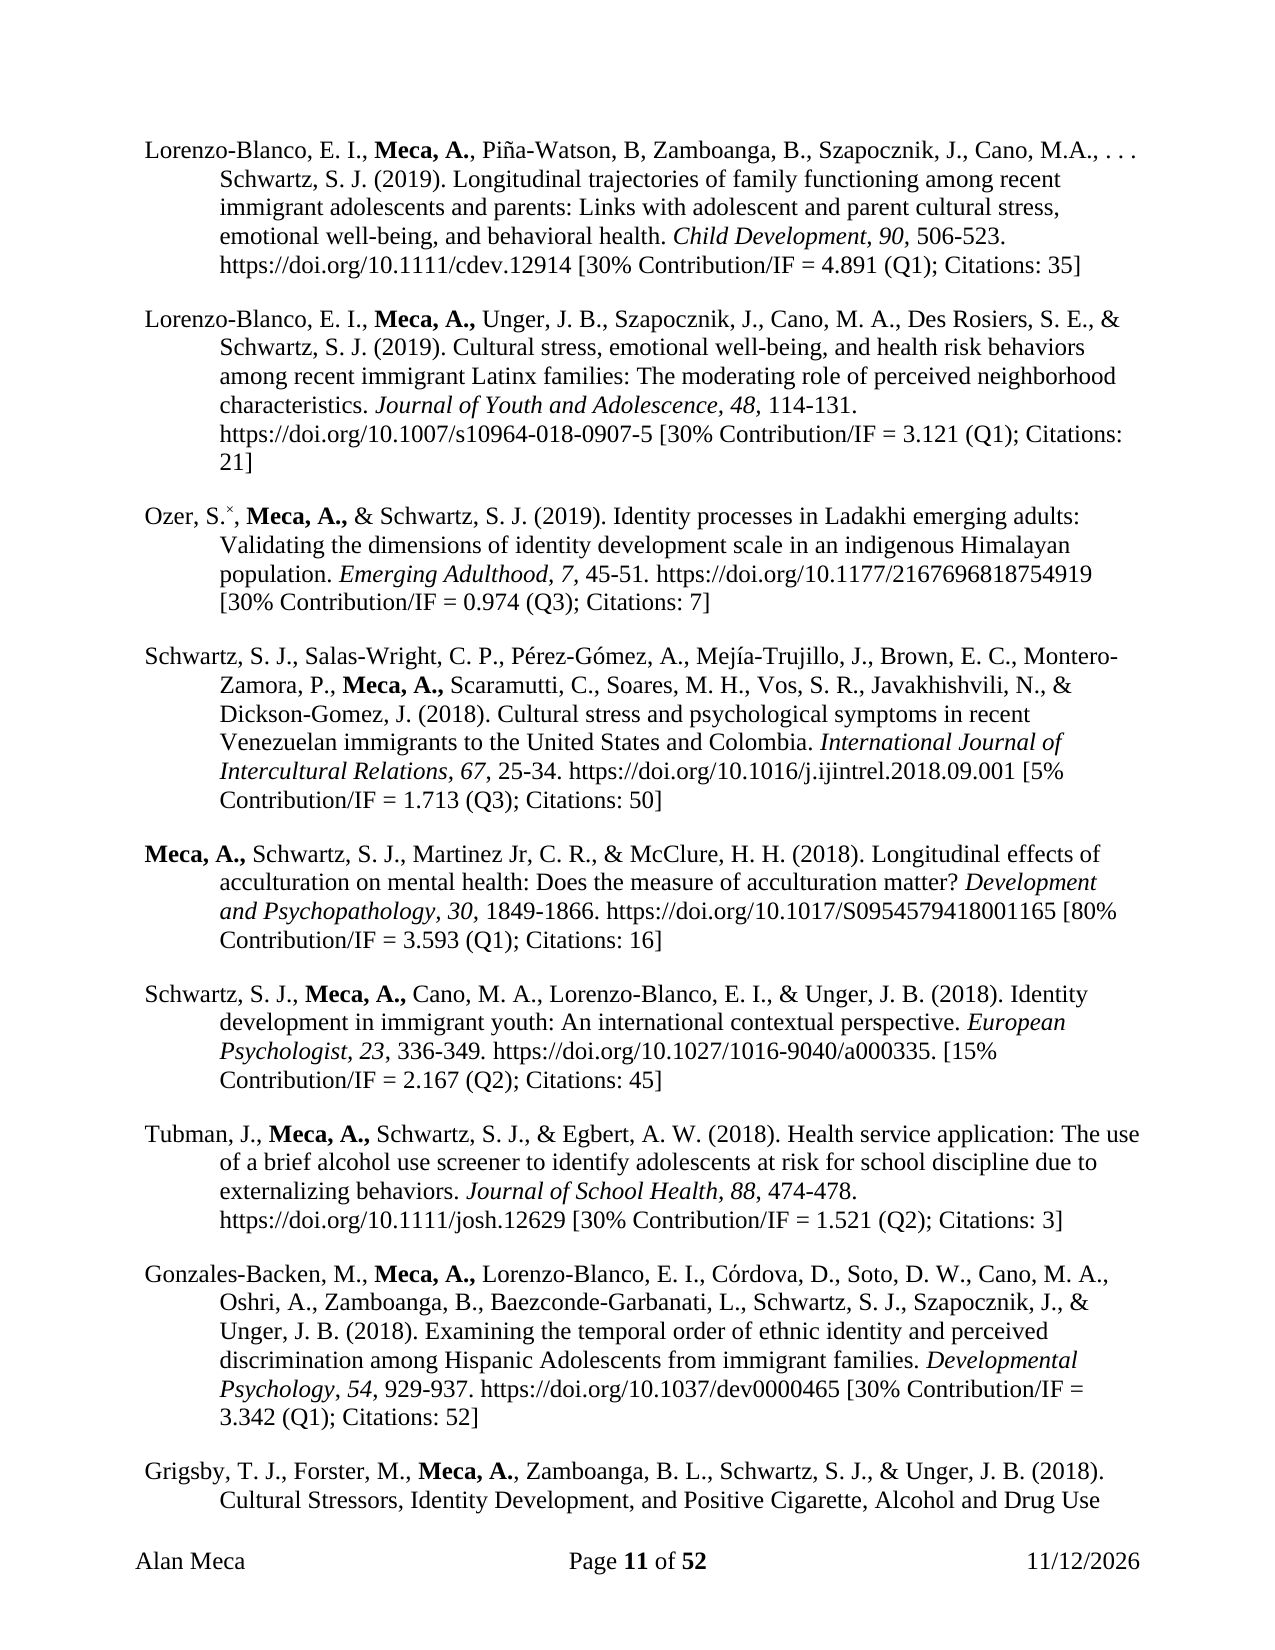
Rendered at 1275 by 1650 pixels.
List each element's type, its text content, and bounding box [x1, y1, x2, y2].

text Schwartz, S. J., Meca, A., Cano, M. A., Lorenzo-Blanco, E. I., & Unger, J. B. (2018). Identity development in immigrant youth: An international contextual perspective. European Psychologist, 23, 336-349. https://doi.org/10.1027/1016-9040/a000335. [15% Contribution/IF = 2.167 (Q2); Citations: 45] [144, 979, 1140, 1094]
text Lorenzo-Blanco, E. I., Meca, A., Unger, J. B., Szapocznik, J., Cano, M. A., Des Rosiers, S. E., & Schwartz, S. J. (2019). Cultural stress, emotional well-being, and health risk behaviors among recent immigrant Latinx families: The moderating role of perceived neighborhood characteristics. Journal of Youth and Adolescence, 48, 114-131. https://doi.org/10.1007/s10964-018-0907-5 [30% Contribution/IF = 3.121 (Q1); Citations: 21] [144, 304, 1140, 476]
text Tubman, J., Meca, A., Schwartz, S. J., & Egbert, A. W. (2018). Health service application: The use of a brief alcohol use screener to identify adolescents at risk for school discipline due to externalizing behaviors. Journal of School Health, 88, 474-478. https://doi.org/10.1111/josh.12629 [30% Contribution/IF = 1.521 (Q2); Citations: 3] [144, 1119, 1140, 1234]
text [144, 1456, 1140, 1514]
text Ozer, S.×, Meca, A., & Schwartz, S. J. (2019). Identity processes in Ladakhi emerging adults: Validating the dimensions of identity development scale in an indigenous Himalayan population. Emerging Adulthood, 7, 45-51. https://doi.org/10.1177/2167696818754919 [30% Contribution/IF = 0.974 (Q3); Citations: 7] [144, 501, 1140, 616]
text Lorenzo-Blanco, E. I., Meca, A., Piña-Watson, B, Zamboanga, B., Szapocznik, J., Cano, M.A., . . . Schwartz, S. J. (2019). Longitudinal trajectories of family functioning among recent immigrant adolescents and parents: Links with adolescent and parent cultural stress, emotional well-being, and behavioral health. Child Development, 90, 506-523. https://doi.org/10.1111/cdev.12914 [30% Contribution/IF = 4.891 (Q1); Citations: 35] [144, 135, 1140, 279]
text Meca, A., Schwartz, S. J., Martinez Jr, C. R., & McClure, H. H. (2018). Longitudinal effects of acculturation on mental health: Does the measure of acculturation matter? Development and Psychopathology, 30, 1849-1866. https://doi.org/10.1017/S0954579418001165 [80% Contribution/IF = 3.593 (Q1); Citations: 16] [144, 839, 1140, 954]
text Gonzales-Backen, M., Meca, A., Lorenzo-Blanco, E. I., Cόrdova, D., Soto, D. W., Cano, M. A., Oshri, A., Zamboanga, B., Baezconde-Garbanati, L., Schwartz, S. J., Szapocznik, J., & Unger, J. B. (2018). Examining the temporal order of ethnic identity and perceived discrimination among Hispanic Adolescents from immigrant families. Developmental Psychology, 54, 929-937. https://doi.org/10.1037/dev0000465 [30% Contribution/IF = 3.342 (Q1); Citations: 52] [144, 1259, 1140, 1431]
text Schwartz, S. J., Salas-Wright, C. P., Pérez-Gómez, A., Mejía-Trujillo, J., Brown, E. C., Montero-Zamora, P., Meca, A., Scaramutti, C., Soares, M. H., Vos, S. R., Javakhishvili, N., & Dickson-Gomez, J. (2018). Cultural stress and psychological symptoms in recent Venezuelan immigrants to the United States and Colombia. International Journal of Intercultural Relations, 67, 25-34. https://doi.org/10.1016/j.ijintrel.2018.09.001 [5% Contribution/IF = 1.713 (Q3); Citations: 50] [144, 641, 1140, 814]
